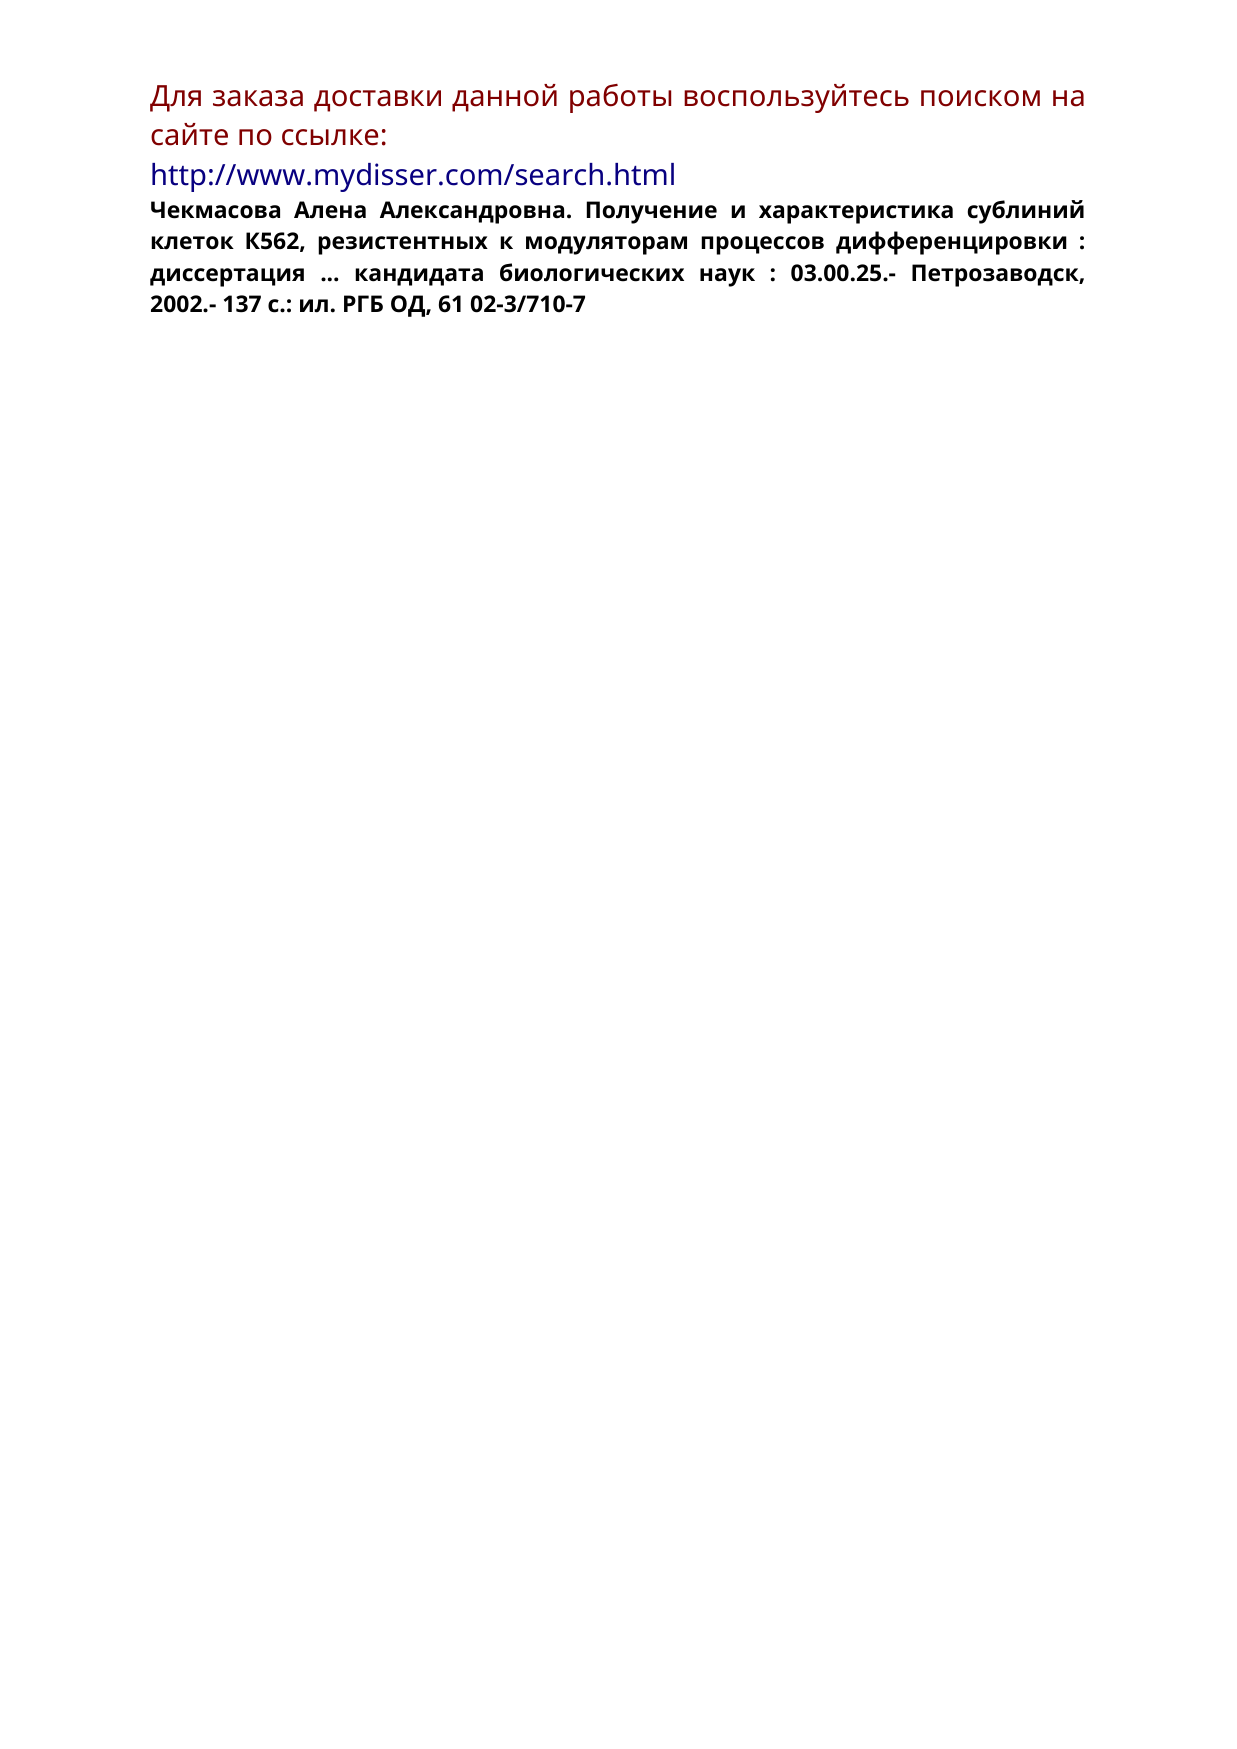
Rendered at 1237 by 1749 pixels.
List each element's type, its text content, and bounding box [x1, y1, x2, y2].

text Чекмасова Алена Александровна. Получение и характеристика сублиний клеток К562, резистентных к модуляторам процессов дифференцировки : диссертация ... кандидата биологических наук : 03.00.25.- Петрозаводск, 2002.- 137 с.: ил. РГБ ОД, 61 02-3/710-7 [150, 194, 1086, 319]
